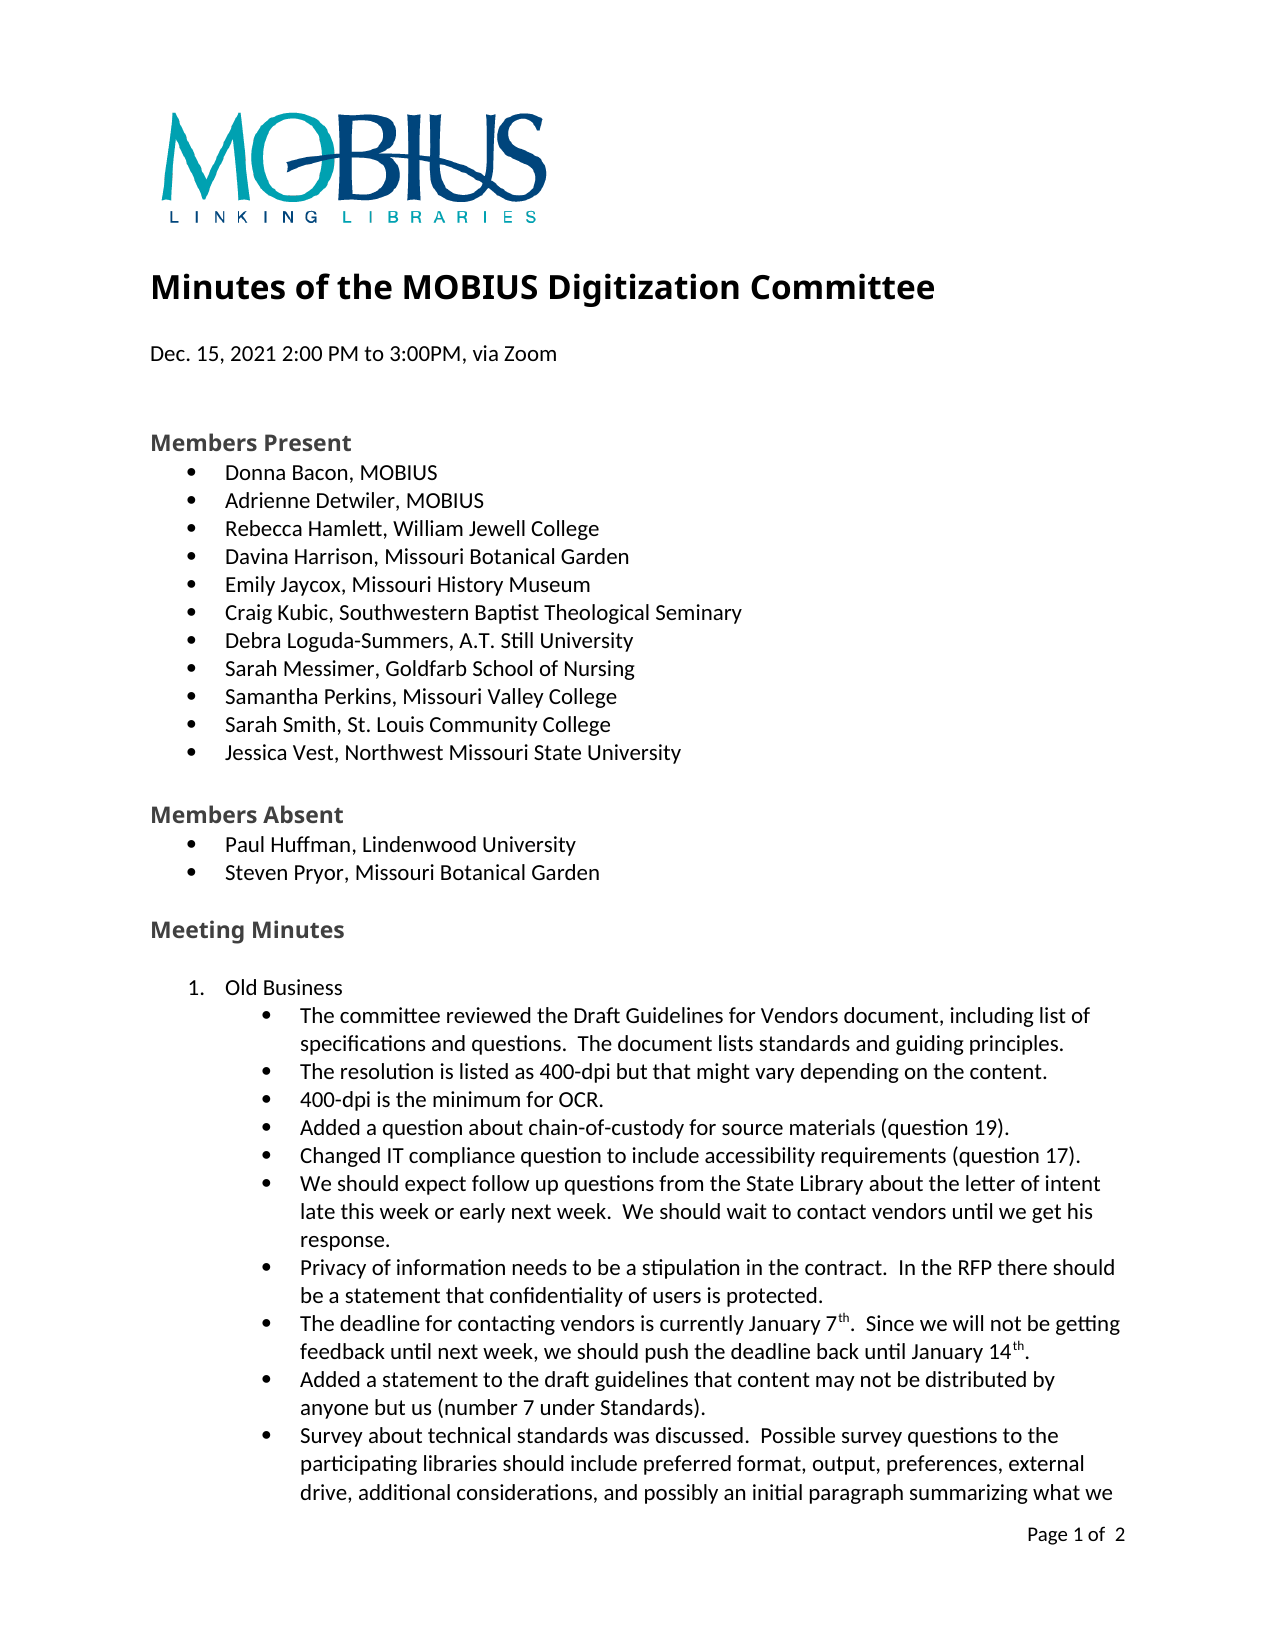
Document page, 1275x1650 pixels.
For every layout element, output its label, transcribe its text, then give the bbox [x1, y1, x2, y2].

list Rebecca Hamlett, William Jewell College [187, 514, 1125, 542]
list Jessica Vest, Northwest Missouri State University [187, 738, 1125, 766]
list Added a question about chain-of-custody for source materials (question 19). [262, 1113, 1125, 1141]
list Debra Loguda-Summers, A.T. Still University [187, 626, 1125, 654]
list Changed IT compliance question to include accessibility requirements (question 17). [262, 1141, 1125, 1169]
list The committee reviewed the Draft Guidelines for Vendors document, including list of specifications and questions. The document lists standards and guiding principles. [262, 1001, 1125, 1057]
list Donna Bacon, MOBIUS [187, 458, 1125, 486]
list Davina Harrison, Missouri Botanical Garden [187, 542, 1125, 570]
text Meeting Minutes [150, 914, 1125, 945]
list Adrienne Detwiler, MOBIUS [187, 486, 1125, 514]
subtitle Minutes of the MOBIUS Digitization Committee [150, 264, 1125, 309]
picture [150, 103, 555, 235]
list Paul Huffman, Lindenwood University [187, 830, 1125, 858]
list Samantha Perkins, Missouri Valley College [187, 682, 1125, 710]
list Craig Kubic, Southwestern Baptist Theological Seminary [187, 598, 1125, 626]
subtitle Members Present [150, 427, 1125, 458]
list Sarah Messimer, Goldfarb School of Nursing [187, 654, 1125, 682]
list Steven Pryor, Missouri Botanical Garden [187, 858, 1125, 886]
list 400-dpi is the minimum for OCR. [262, 1085, 1125, 1113]
list Old Business [187, 973, 1125, 1001]
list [262, 1422, 1125, 1506]
list Added a statement to the draft guidelines that content may not be distributed by anyone but us (number 7 under Standards). [262, 1366, 1125, 1422]
subtitle Members Absent [150, 799, 1125, 830]
list The deadline for contacting vendors is currently January 7th. Since we will not be getting feedback until next week, we should push the deadline back until January 14th. [262, 1309, 1125, 1366]
list Emily Jaycox, Missouri History Museum [187, 570, 1125, 598]
list Sarah Smith, St. Louis Community College [187, 710, 1125, 738]
list Privacy of information needs to be a stipulation in the contract. In the RFP there should be a statement that confidentiality of users is protected. [262, 1253, 1125, 1309]
list The resolution is listed as 400-dpi but that might vary depending on the content. [262, 1057, 1125, 1085]
text Dec. 15, 2021 2:00 PM to 3:00PM, via Zoom [150, 339, 1125, 367]
list We should expect follow up questions from the State Library about the letter of intent late this week or early next week. We should wait to contact vendors until we get his response. [262, 1169, 1125, 1253]
